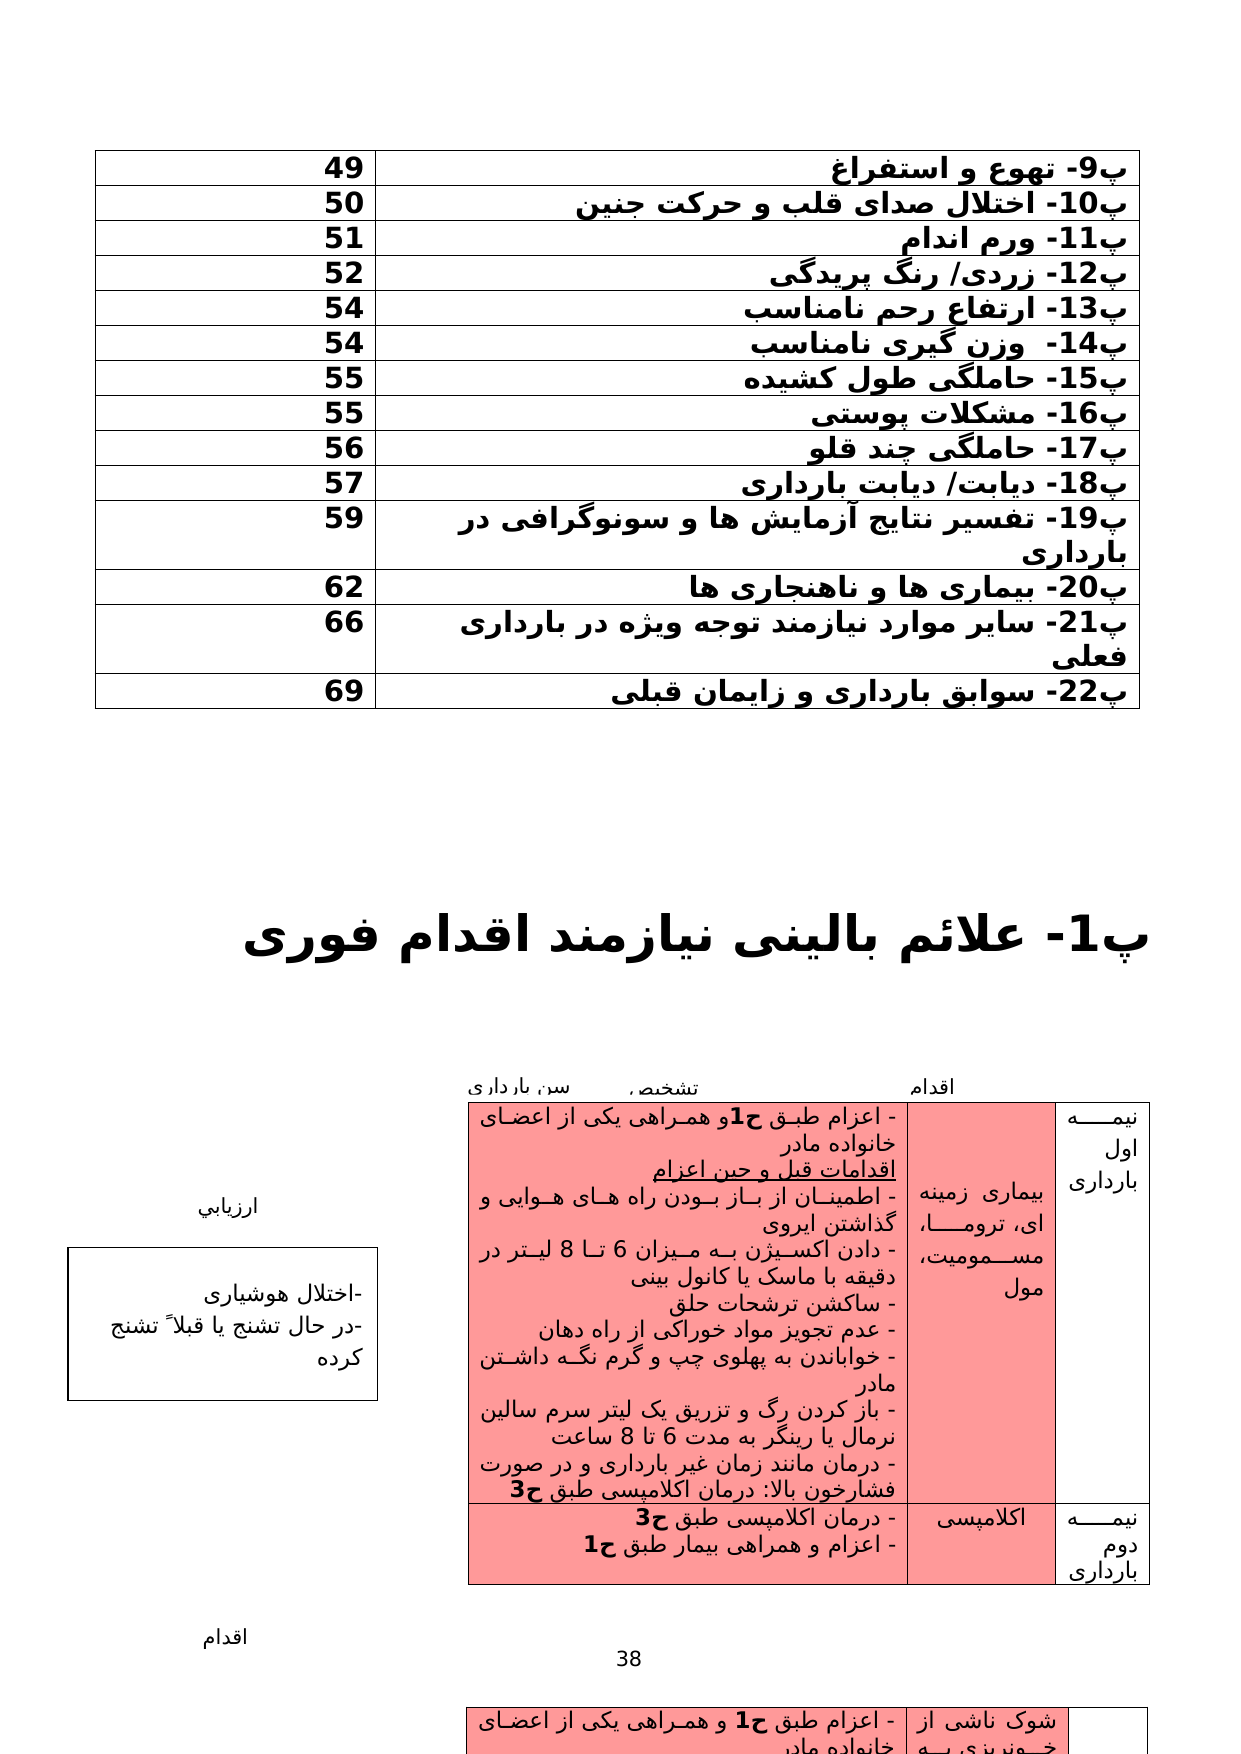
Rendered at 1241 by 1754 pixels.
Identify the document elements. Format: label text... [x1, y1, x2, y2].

table_cell پ18- دیابت/ دیابت بارداری [376, 466, 1139, 500]
table_cell پ9- تهوع و استفراغ [376, 151, 1139, 185]
table_cell پ11- ورم اندام [376, 221, 1139, 255]
table_cell 62 [96, 570, 375, 604]
table_cell 54 [96, 326, 375, 360]
table_cell 57 [96, 466, 375, 500]
table_cell 54 [96, 291, 375, 325]
table_cell 51 [96, 221, 375, 255]
table_cell پ14- وزن گیری نامناسب [376, 326, 1139, 360]
table_cell پ15- حاملگی طول کشیده [376, 361, 1139, 395]
table_cell 59 [96, 501, 375, 569]
table_cell 69 [96, 674, 375, 708]
table_cell 55 [96, 396, 375, 430]
table_cell 55 [96, 361, 375, 395]
table_cell پ12- زردی/ رنگ پریدگی [376, 256, 1139, 290]
table_cell 66 [96, 605, 375, 673]
table_cell پ21- سایر موارد نیازمند توجه ویژه در بارداری فعلی [376, 605, 1139, 673]
table_cell 50 [96, 186, 375, 220]
table_cell پ19- تفسیر نتایج آزمایش ها و سونوگرافی در بارداری [376, 501, 1139, 569]
table_cell 49 [96, 151, 375, 185]
table_cell پ16- مشکلات پوستی [376, 396, 1139, 430]
table_cell پ22- سوابق بارداری و زایمان قبلی [376, 674, 1139, 708]
table_cell 52 [96, 256, 375, 290]
table_cell 56 [96, 431, 375, 465]
text پ1- علائم بالینی نیازمند اقدام فوری [106, 904, 1152, 963]
table_cell پ13- ارتفاع رحم نامناسب [376, 291, 1139, 325]
table_cell پ10- اختلال صدای قلب و حرکت جنین [376, 186, 1139, 220]
table_cell پ20- بیماری ها و ناهنجاری ها [376, 570, 1139, 604]
table_cell پ17- حاملگی چند قلو [376, 431, 1139, 465]
